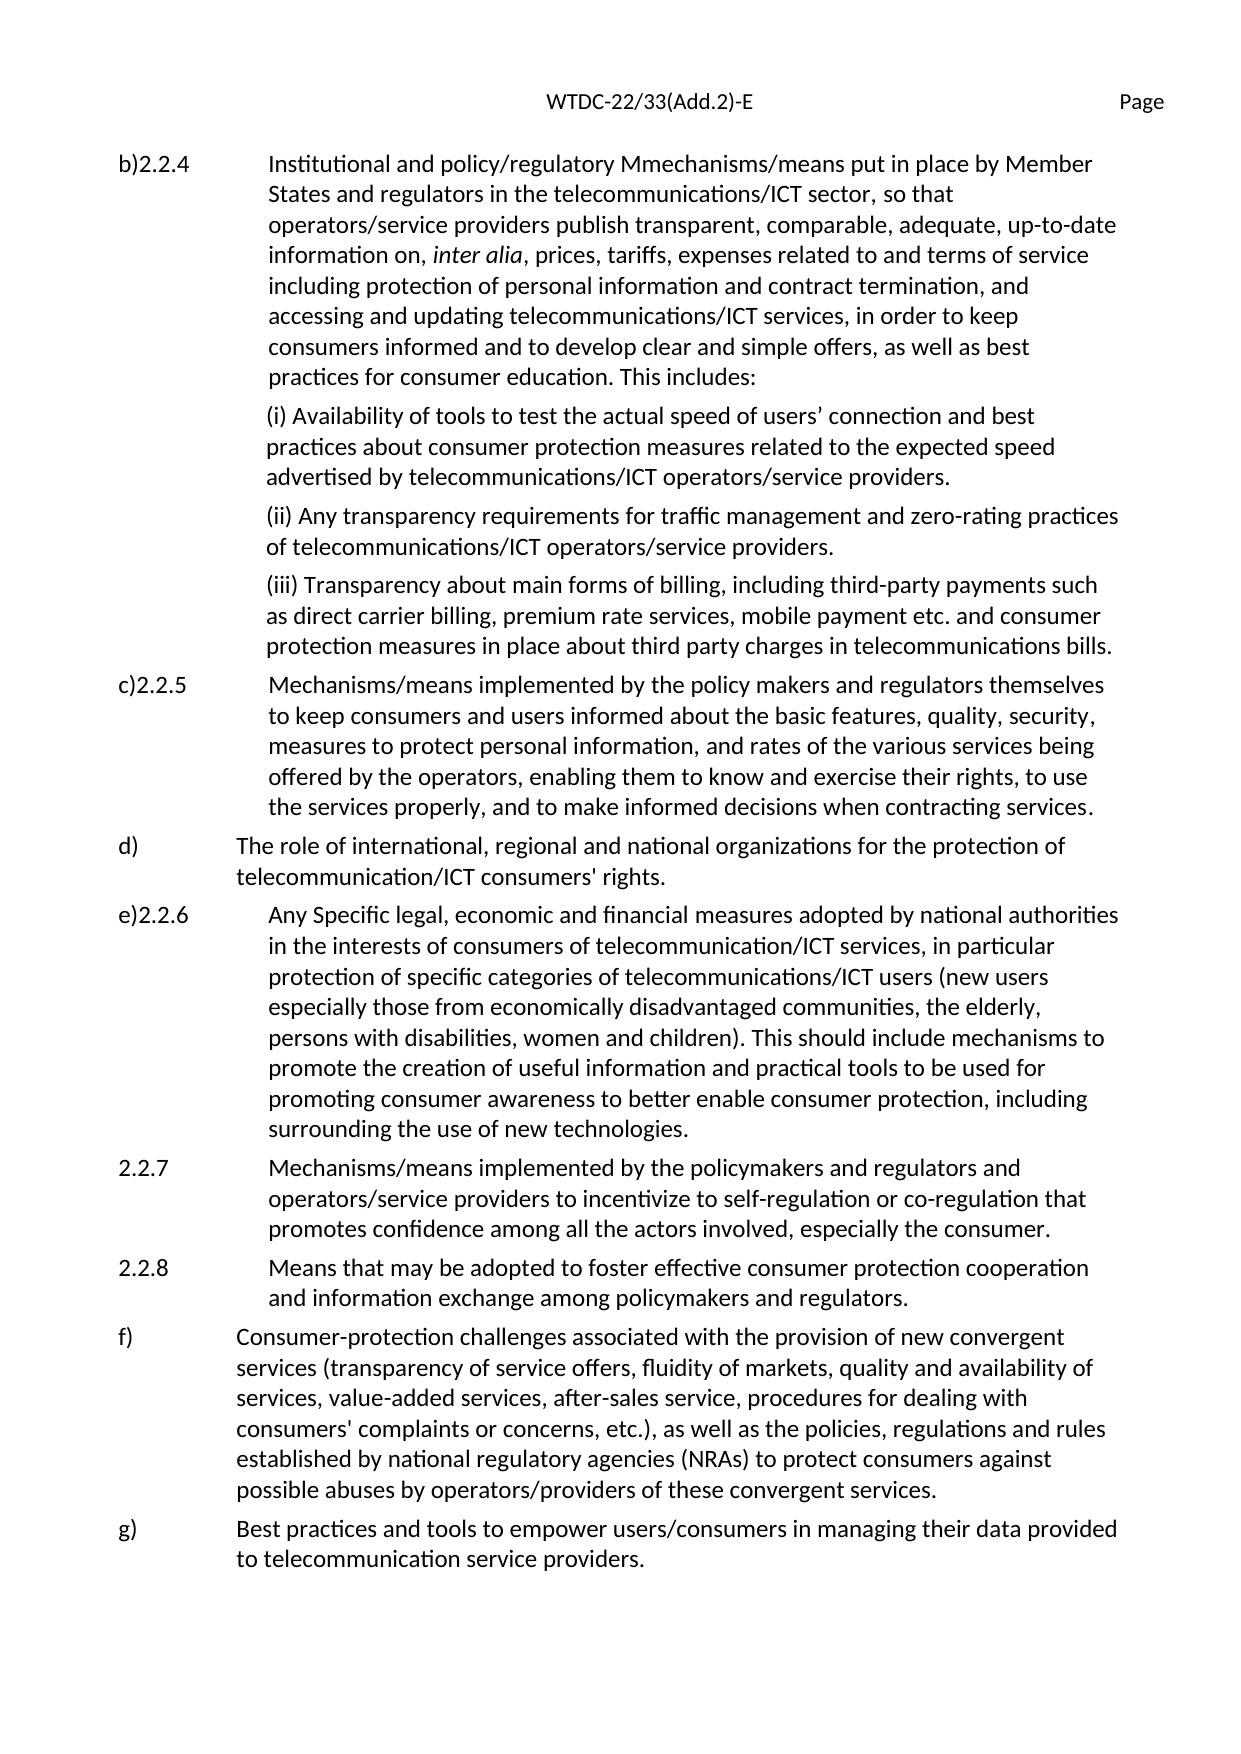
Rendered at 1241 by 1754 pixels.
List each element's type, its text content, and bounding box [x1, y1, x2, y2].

text Mechanisms/means implemented by the regulators themselves to keep consumers and users informed about the basic features, quality, security and rates of the various services being offered by the operators, enabling them to know and exercise their rights, to use the services properly, and to make informed decisions when contracting services. [118, 669, 1122, 822]
text echanisms/means put in place by regulators, so that operators/service providers publish transparent, comparable, adequate, up-to-date information on, inter alia, prices, tariffs, expenses contract termination, and accessing and updating telecommunication services, in order to keep consumers informed and to develop clear and simple offers, as well as best practices for consumer education. [118, 148, 1122, 392]
text economic and financial measures adopted by national authorities in the interests of specific categories of users (persons with disabilities, women and children) [118, 900, 1122, 1144]
